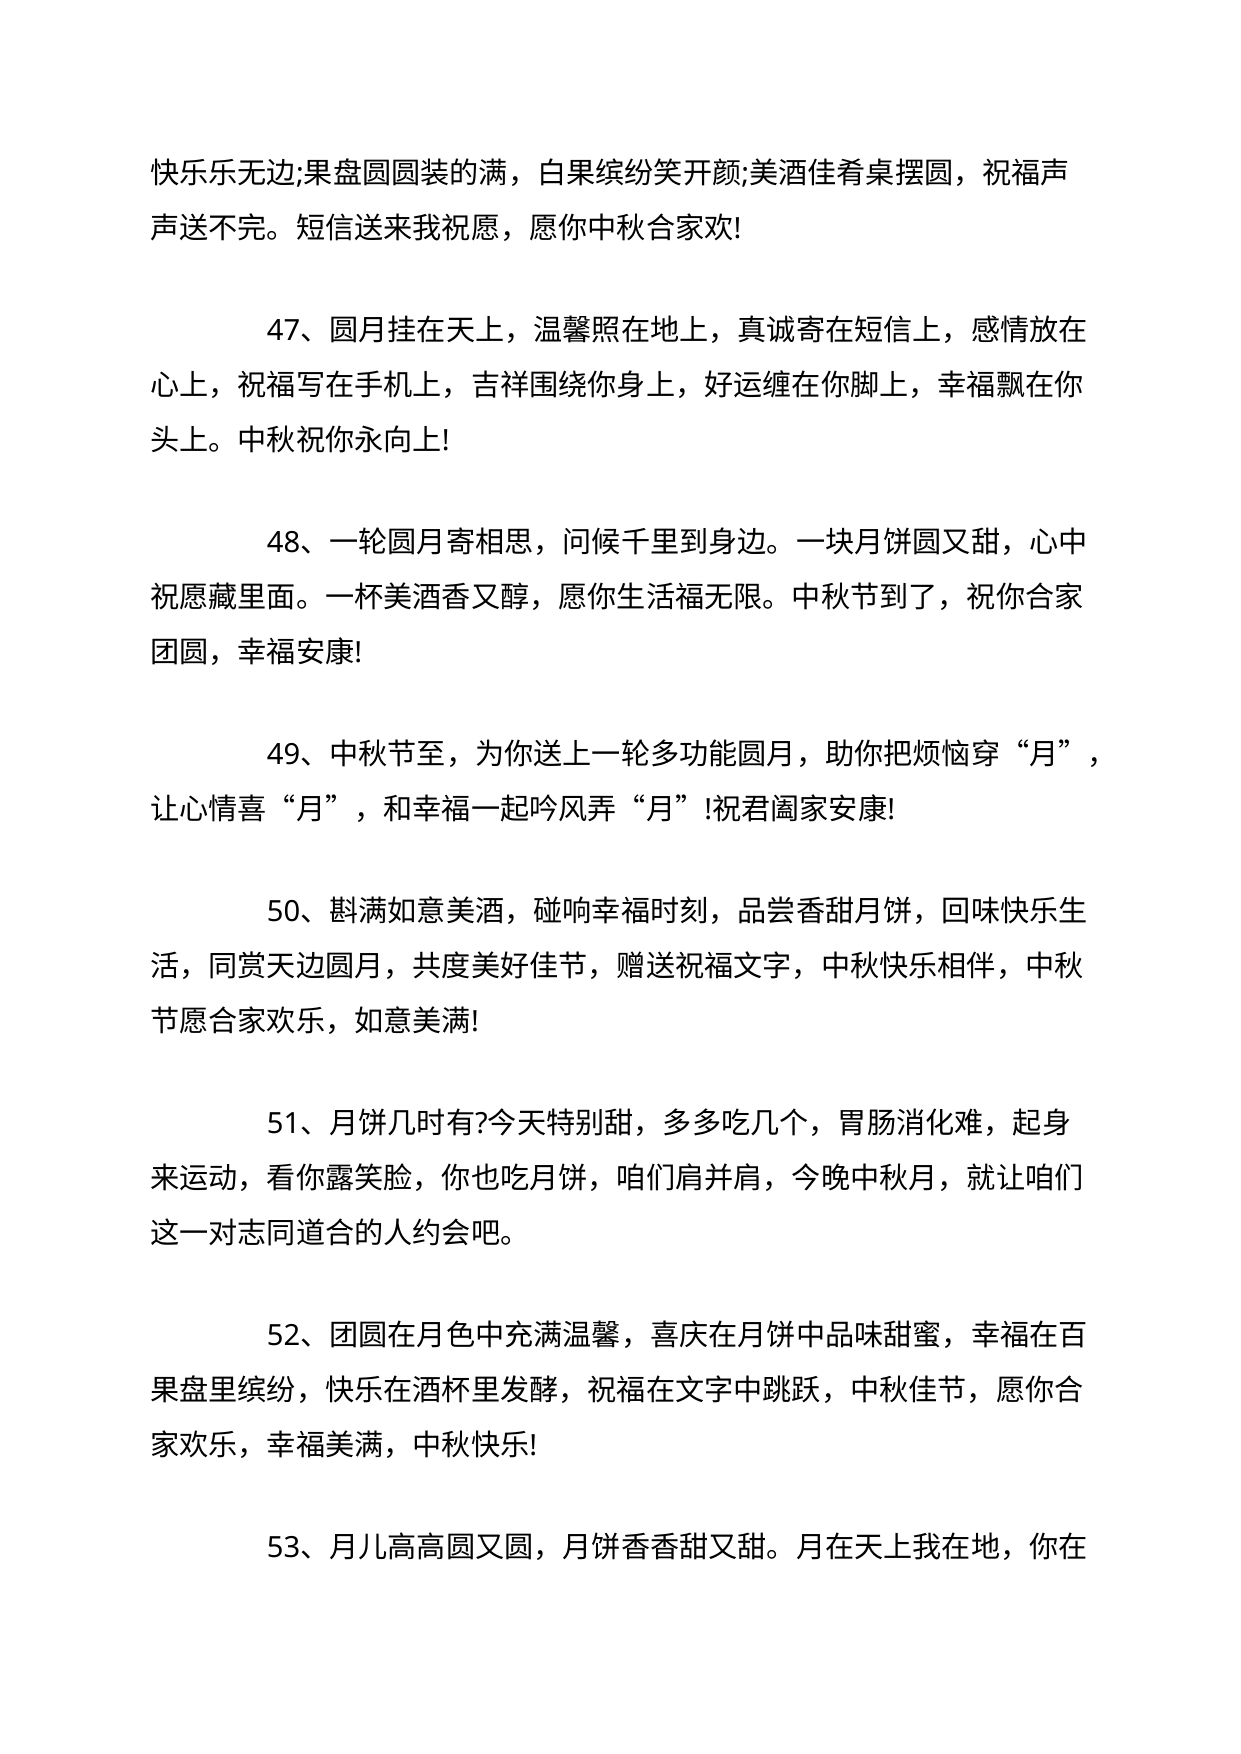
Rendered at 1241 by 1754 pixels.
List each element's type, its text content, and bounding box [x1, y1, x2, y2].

text 48、一轮圆月寄相思，问候千里到身边。一块月饼圆又甜，心中祝愿藏里面。一杯美酒香又醇，愿你生活福无限。中秋节到了，祝你合家团圆，幸福安康! [150, 519, 1090, 671]
text 49、中秋节至，为你送上一轮多功能圆月，助你把烦恼穿“月”，让心情喜“月”，和幸福一起吟风弄“月”!祝君阖家安康! [150, 731, 1090, 828]
text 47、圆月挂在天上，温馨照在地上，真诚寄在短信上，感情放在心上，祝福写在手机上，吉祥围绕你身上，好运缠在你脚上，幸福飘在你头上。中秋祝你永向上! [150, 307, 1090, 459]
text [150, 150, 1090, 247]
text 50、斟满如意美酒，碰响幸福时刻，品尝香甜月饼，回味快乐生活，同赏天边圆月，共度美好佳节，赠送祝福文字，中秋快乐相伴，中秋节愿合家欢乐，如意美满! [150, 888, 1090, 1040]
text 51、月饼几时有?今天特别甜，多多吃几个，胃肠消化难，起身来运动，看你露笑脸，你也吃月饼，咱们肩并肩，今晚中秋月，就让咱们这一对志同道合的人约会吧。 [150, 1099, 1090, 1252]
text 52、团圆在月色中充满温馨，喜庆在月饼中品味甜蜜，幸福在百果盘里缤纷，快乐在酒杯里发酵，祝福在文字中跳跃，中秋佳节，愿你合家欢乐，幸福美满，中秋快乐! [150, 1311, 1090, 1463]
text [150, 1523, 1090, 1566]
